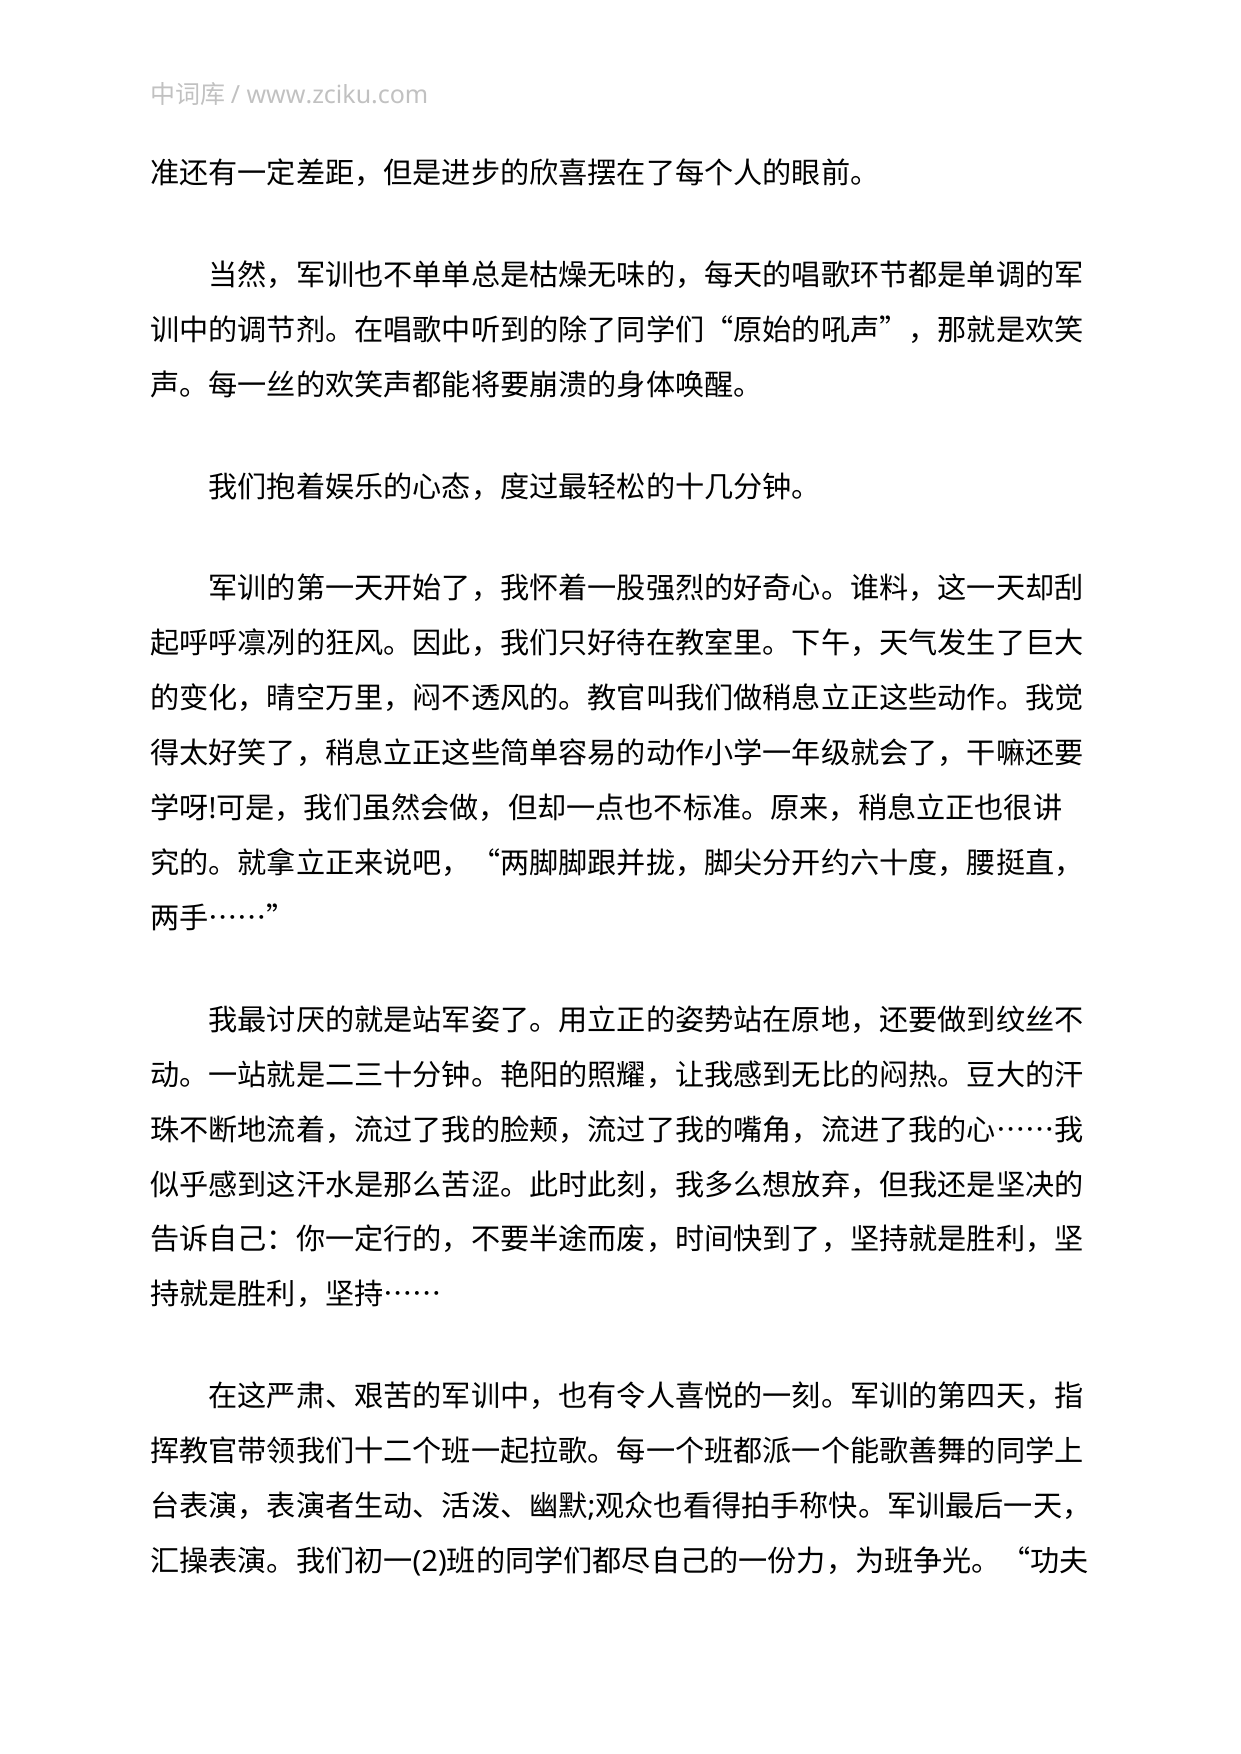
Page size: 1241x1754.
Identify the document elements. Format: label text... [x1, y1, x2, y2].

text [150, 150, 1090, 192]
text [150, 1373, 1090, 1580]
text 军训的第一天开始了，我怀着一股强烈的好奇心。谁料，这一天却刮起呼呼凛冽的狂风。因此，我们只好待在教室里。下午，天气发生了巨大的变化，晴空万里，闷不透风的。教官叫我们做稍息立正这些动作。我觉得太好笑了，稍息立正这些简单容易的动作小学一年级就会了，干嘛还要学呀!可是，我们虽然会做，但却一点也不标准。原来，稍息立正也很讲究的。就拿立正来说吧，“两脚脚跟并拢，脚尖分开约六十度，腰挺直，两手……” [150, 565, 1090, 937]
text 当然，军训也不单单总是枯燥无味的，每天的唱歌环节都是单调的军训中的调节剂。在唱歌中听到的除了同学们“原始的吼声”，那就是欢笑声。每一丝的欢笑声都能将要崩溃的身体唤醒。 [150, 252, 1090, 404]
text 我们抱着娱乐的心态，度过最轻松的十几分钟。 [150, 463, 1090, 506]
text 我最讨厌的就是站军姿了。用立正的姿势站在原地，还要做到纹丝不动。一站就是二三十分钟。艳阳的照耀，让我感到无比的闷热。豆大的汗珠不断地流着，流过了我的脸颊，流过了我的嘴角，流进了我的心……我似乎感到这汗水是那么苦涩。此时此刻，我多么想放弃，但我还是坚决的告诉自己：你一定行的，不要半途而废，时间快到了，坚持就是胜利，坚持就是胜利，坚持…… [150, 996, 1090, 1313]
